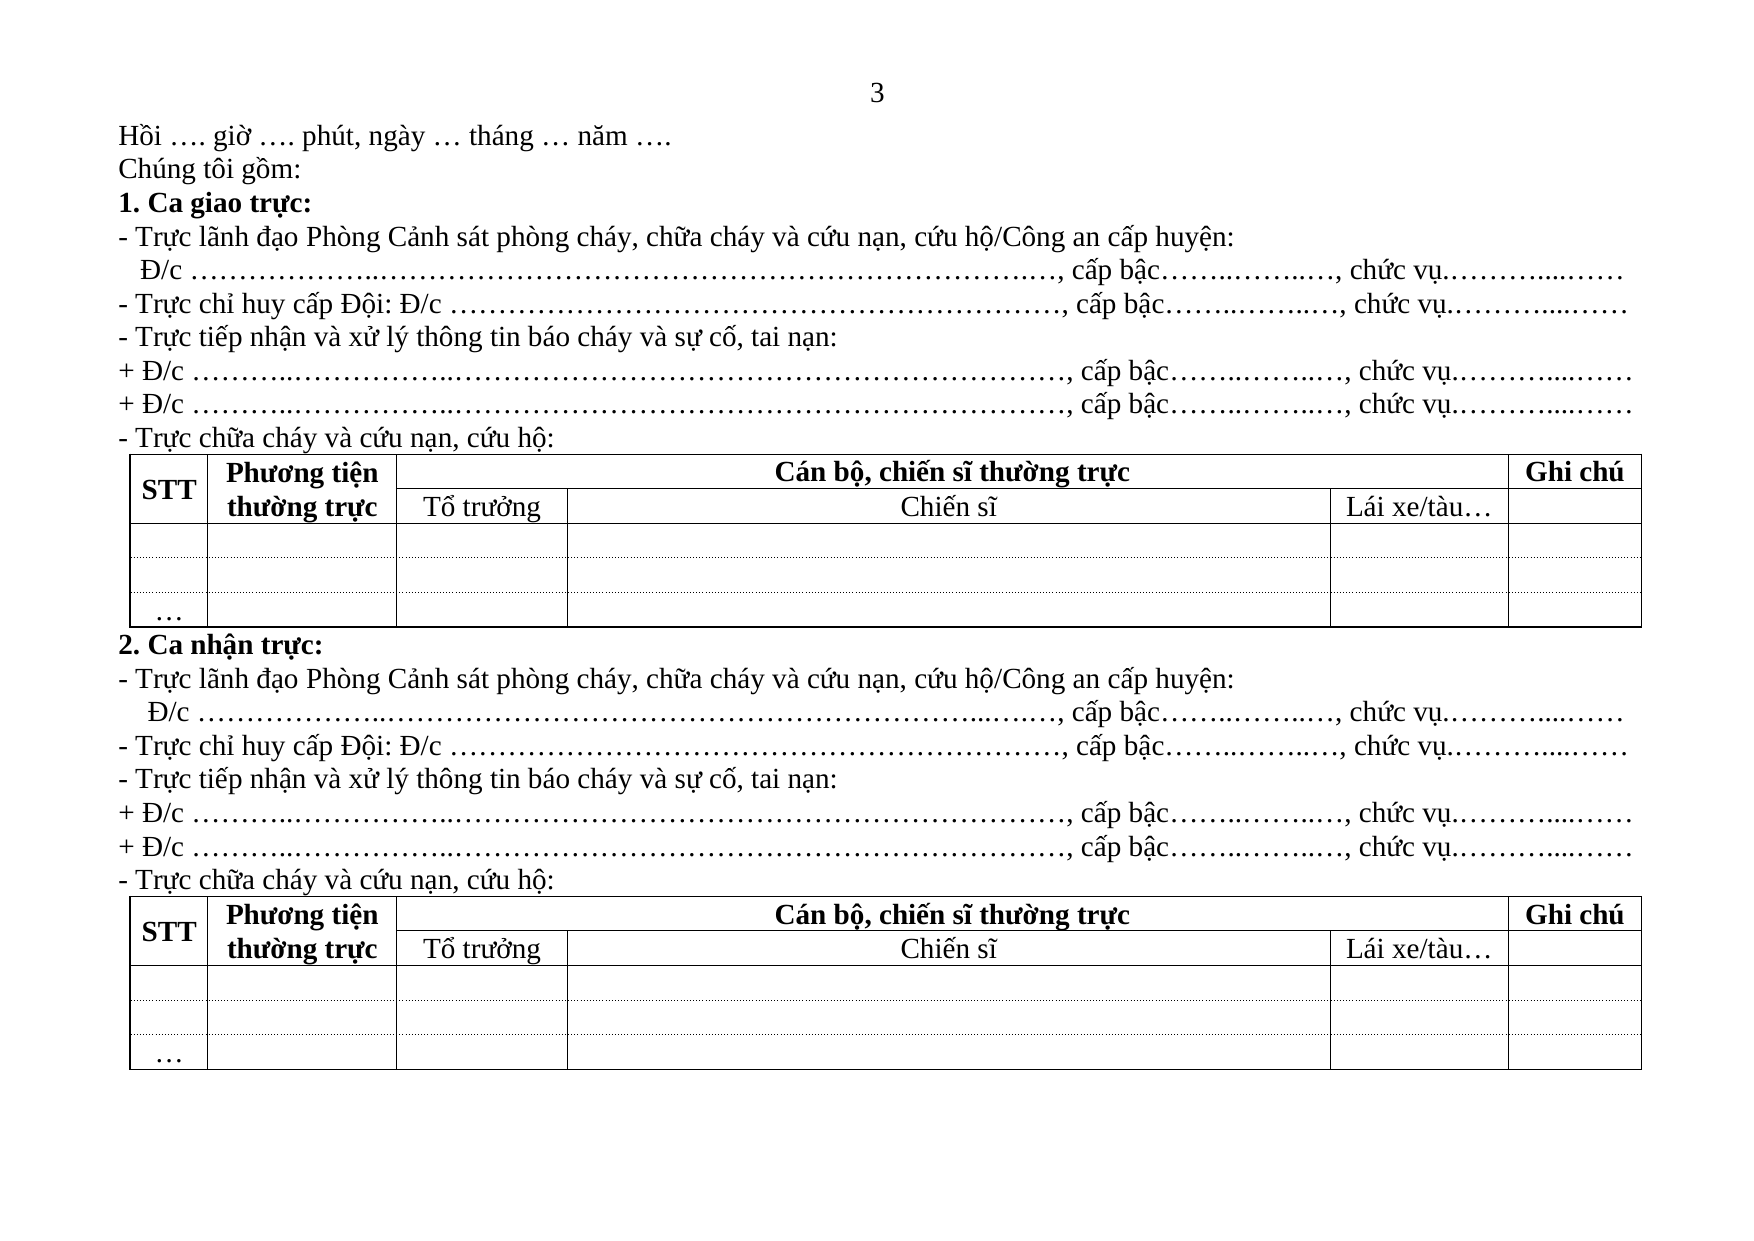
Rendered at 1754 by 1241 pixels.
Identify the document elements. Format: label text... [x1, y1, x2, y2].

table_header Phương tiện thường trực [208, 897, 396, 965]
table_cell [568, 1000, 1330, 1034]
table_cell Chiến sĩ [568, 931, 1330, 965]
text Chúng tôi gồm: [118, 152, 1636, 185]
text + Đ/c ………..……………..………………………………………………………, cấp bậc……..……..…, chức vụ.………....…… [118, 795, 1636, 829]
table_cell [1509, 1000, 1641, 1034]
table_cell [131, 524, 207, 557]
table_cell [568, 524, 1330, 557]
text Hồi …. giờ …. phút, ngày … tháng … năm …. [118, 118, 1636, 152]
table_header Cán bộ, chiến sĩ thường trực [397, 897, 1508, 930]
table_header Ghi chú [1509, 455, 1641, 488]
table_cell [397, 1034, 567, 1069]
text - Trực chữa cháy và cứu nạn, cứu hộ: [118, 862, 1636, 896]
table_cell [568, 1034, 1330, 1069]
table_header STT [131, 455, 207, 523]
text Đ/c ………………..……………………………………………………...….…, cấp bậc……..……..…, chức vụ.………....…… [118, 694, 1636, 728]
table_cell [208, 557, 396, 592]
table_cell [1331, 966, 1508, 999]
text 2. Ca nhận trực: [118, 627, 1636, 661]
table_header Cán bộ, chiến sĩ thường trực [397, 455, 1508, 488]
table_cell [397, 966, 567, 999]
table_cell … [131, 1034, 207, 1069]
table_header STT [131, 897, 207, 965]
table_cell [568, 592, 1330, 626]
text + Đ/c ………..……………..………………………………………………………, cấp bậc……..……..…, chức vụ.………....…… [118, 829, 1636, 862]
table_cell Tổ trưởng [397, 931, 567, 965]
table_cell Lái xe/tàu… [1331, 931, 1508, 965]
text - Trực tiếp nhận và xử lý thông tin báo cháy và sự cố, tai nạn: [118, 319, 1636, 353]
table_cell [397, 524, 567, 557]
table_cell [1509, 931, 1641, 965]
text - Trực chỉ huy cấp Đội: Đ/c ………………………………………………………, cấp bậc……..……..…, chức vụ.………....…… [118, 728, 1636, 762]
table_cell [1509, 489, 1641, 523]
text - Trực lãnh đạo Phòng Cảnh sát phòng cháy, chữa cháy và cứu nạn, cứu hộ/Công an cấp huyện: [118, 219, 1636, 252]
text - Trực chỉ huy cấp Đội: Đ/c ………………………………………………………, cấp bậc……..……..…, chức vụ.………....…… [118, 286, 1636, 319]
table_cell Chiến sĩ [568, 489, 1330, 523]
table_cell [568, 966, 1330, 999]
table_cell [208, 1000, 396, 1034]
table_cell [131, 966, 207, 999]
table_cell Tổ trưởng [397, 489, 567, 523]
text 1. Ca giao trực: [118, 185, 1636, 219]
table_cell [208, 524, 396, 557]
table_cell [397, 592, 567, 626]
table_cell [1509, 557, 1641, 592]
table_cell [1509, 966, 1641, 999]
table_cell [568, 557, 1330, 592]
table_cell [131, 1000, 207, 1034]
text + Đ/c ………..……………..………………………………………………………, cấp bậc……..……..…, chức vụ.………....…… [118, 353, 1636, 386]
table_cell [397, 557, 567, 592]
table_cell [1509, 524, 1641, 557]
table_cell … [131, 592, 207, 626]
table_cell [1509, 592, 1641, 626]
table_header Ghi chú [1509, 897, 1641, 930]
table_header Phương tiện thường trực [208, 455, 396, 523]
table_cell [208, 966, 396, 999]
table_cell [208, 1034, 396, 1069]
table_cell [131, 557, 207, 592]
text + Đ/c ………..……………..………………………………………………………, cấp bậc……..……..…, chức vụ.………....…… [118, 386, 1636, 420]
table_cell [1331, 557, 1508, 592]
text - Trực chữa cháy và cứu nạn, cứu hộ: [118, 420, 1636, 453]
table_cell [397, 1000, 567, 1034]
table_cell Lái xe/tàu… [1331, 489, 1508, 523]
text - Trực tiếp nhận và xử lý thông tin báo cháy và sự cố, tai nạn: [118, 762, 1636, 795]
table_cell [1331, 1034, 1508, 1069]
text Đ/c ………………..………………………………………………………….…, cấp bậc……..……..…, chức vụ.………....…… [118, 252, 1636, 286]
table_cell [208, 592, 396, 626]
table_cell [1331, 592, 1508, 626]
table_cell [1331, 1000, 1508, 1034]
table_cell [1331, 524, 1508, 557]
table_cell [1509, 1034, 1641, 1069]
text - Trực lãnh đạo Phòng Cảnh sát phòng cháy, chữa cháy và cứu nạn, cứu hộ/Công an cấp huyện: [118, 661, 1636, 694]
